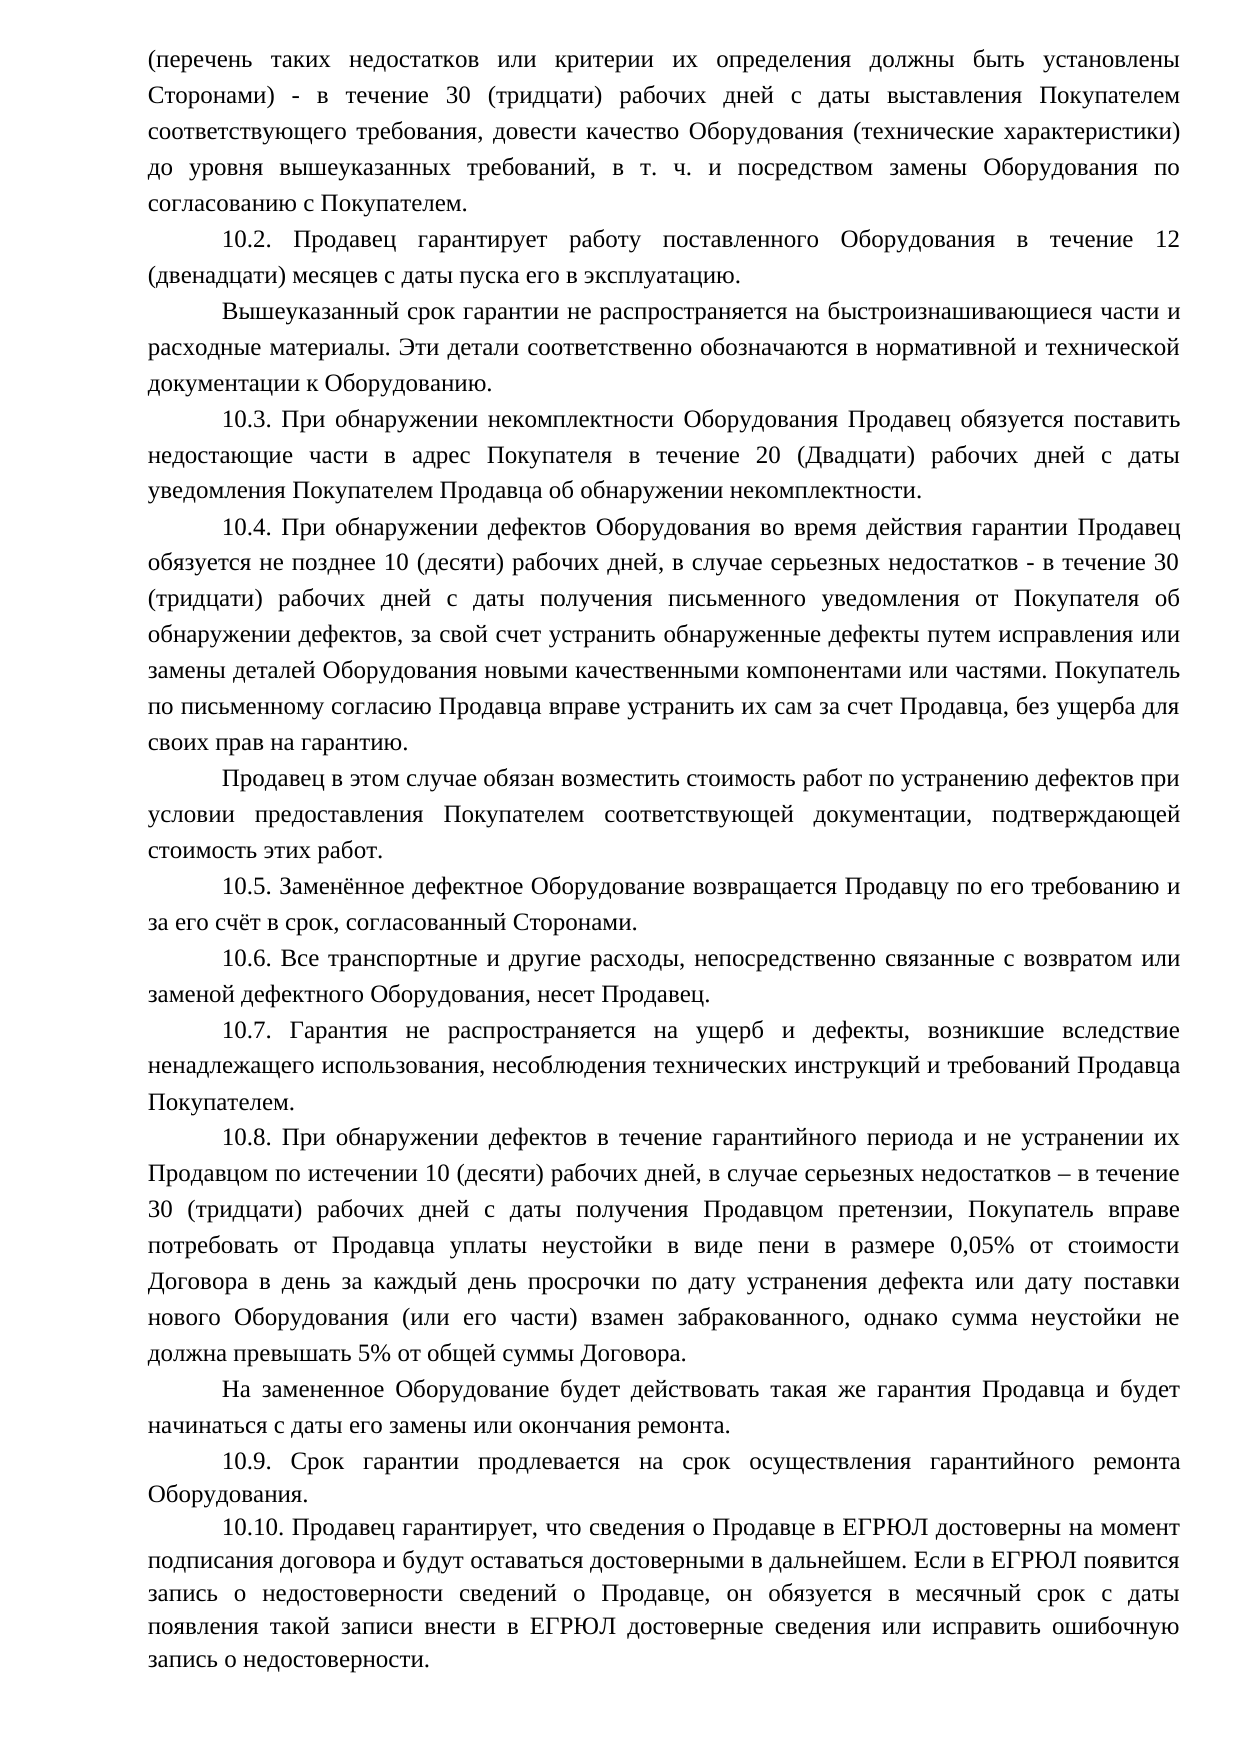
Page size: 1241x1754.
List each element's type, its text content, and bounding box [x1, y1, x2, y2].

text Вышеуказанный срок гарантии не распространяется на быстроизнашивающиеся части и расходные материалы. Эти детали соответственно обозначаются в нормативной и технической документации к Оборудованию. [148, 296, 1181, 397]
text Продавец в этом случае обязан возместить стоимость работ по устранению дефектов при условии предоставления Покупателем соответствующей документации, подтверждающей стоимость этих работ. [148, 763, 1181, 864]
text 10.8. При обнаружении дефектов в течение гарантийного периода и не устранении их Продавцом по истечении 10 (десяти) рабочих дней, в случае серьезных недостатков – в течение 30 (тридцати) рабочих дней с даты получения Продавцом претензии, Покупатель вправе потребовать от Продавца уплаты неустойки в виде пени в размере 0,05% от стоимости Договора в день за каждый день просрочки по дату устранения дефекта или дату поставки нового Оборудования (или его части) взамен забракованного, однако сумма неустойки не должна превышать 5% от общей суммы Договора. [148, 1122, 1181, 1367]
text 10.4. При обнаружении дефектов Оборудования во время действия гарантии Продавец обязуется не позднее 10 (десяти) рабочих дней, в случае серьезных недостатков - в течение 30 (тридцати) рабочих дней с даты получения письменного уведомления от Покупателя об обнаружении дефектов, за свой счет устранить обнаруженные дефекты путем исправления или замены деталей Оборудования новыми качественными компонентами или частями. Покупатель по письменному согласию Продавца вправе устранить их сам за счет Продавца, без ущерба для своих прав на гарантию. [148, 512, 1181, 756]
text 10.3. При обнаружении некомплектности Оборудования Продавец обязуется поставить недостающие части в адрес Покупателя в течение 20 (Двадцати) рабочих дней с даты уведомления Покупателем Продавца об обнаружении некомплектности. [148, 404, 1181, 504]
text 10.6. Все транспортные и другие расходы, непосредственно связанные с возвратом или заменой дефектного Оборудования, несет Продавец. [148, 943, 1181, 1007]
text 10.9. Срок гарантии продлевается на срок осуществления гарантийного ремонта Оборудования. [148, 1446, 1181, 1508]
text 10.2. Продавец гарантирует работу поставленного Оборудования в течение 12 (двенадцати) месяцев с даты пуска его в эксплуатацию. [148, 224, 1181, 289]
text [148, 44, 1181, 217]
text На замененное Оборудование будет действовать такая же гарантия Продавца и будет начинаться с даты его замены или окончания ремонта. [148, 1374, 1181, 1439]
text 10.5. Заменённое дефектное Оборудование возвращается Продавцу по его требованию и за его счёт в срок, согласованный Сторонами. [148, 871, 1181, 936]
text 10.7. Гарантия не распространяется на ущерб и дефекты, возникшие вследствие ненадлежащего использования, несоблюдения технических инструкций и требований Продавца Покупателем. [148, 1015, 1181, 1115]
text 10.10. Продавец гарантирует, что сведения о Продавце в ЕГРЮЛ достоверны на момент подписания договора и будут оставаться достоверными в дальнейшем. Если в ЕГРЮЛ появится запись о недостоверности сведений о Продавце, он обязуется в месячный срок с даты появления такой записи внести в ЕГРЮЛ достоверные сведения или исправить ошибочную запись о недостоверности. [148, 1512, 1181, 1673]
